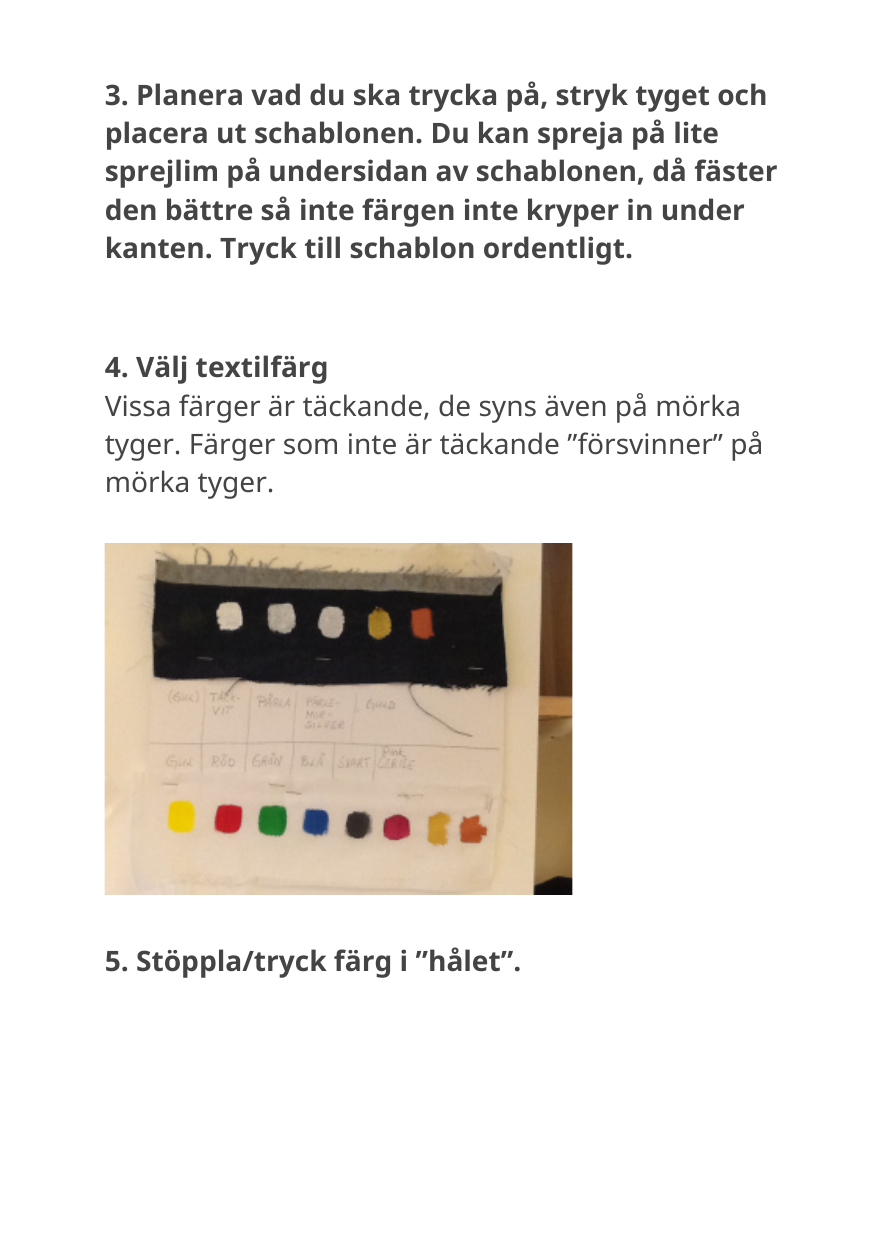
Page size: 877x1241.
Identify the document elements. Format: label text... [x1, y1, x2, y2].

picture [104, 543, 573, 895]
text Vissa färger är täckande, de syns även på mörka tyger. Färger som inte är täckande ”försvinner” på mörka tyger. [104, 386, 802, 501]
text 3. Planera vad du ska trycka på, stryk tyget och placera ut schablonen. Du kan spreja på lite sprejlim på undersidan av schablonen, då fäster den bättre så inte färgen inte kryper in under kanten. Tryck till schablon ordentligt. [104, 75, 802, 267]
text 5. Stöppla/tryck färg i ”hålet”. [104, 941, 802, 980]
text 4. Välj textilfärg [104, 347, 802, 386]
